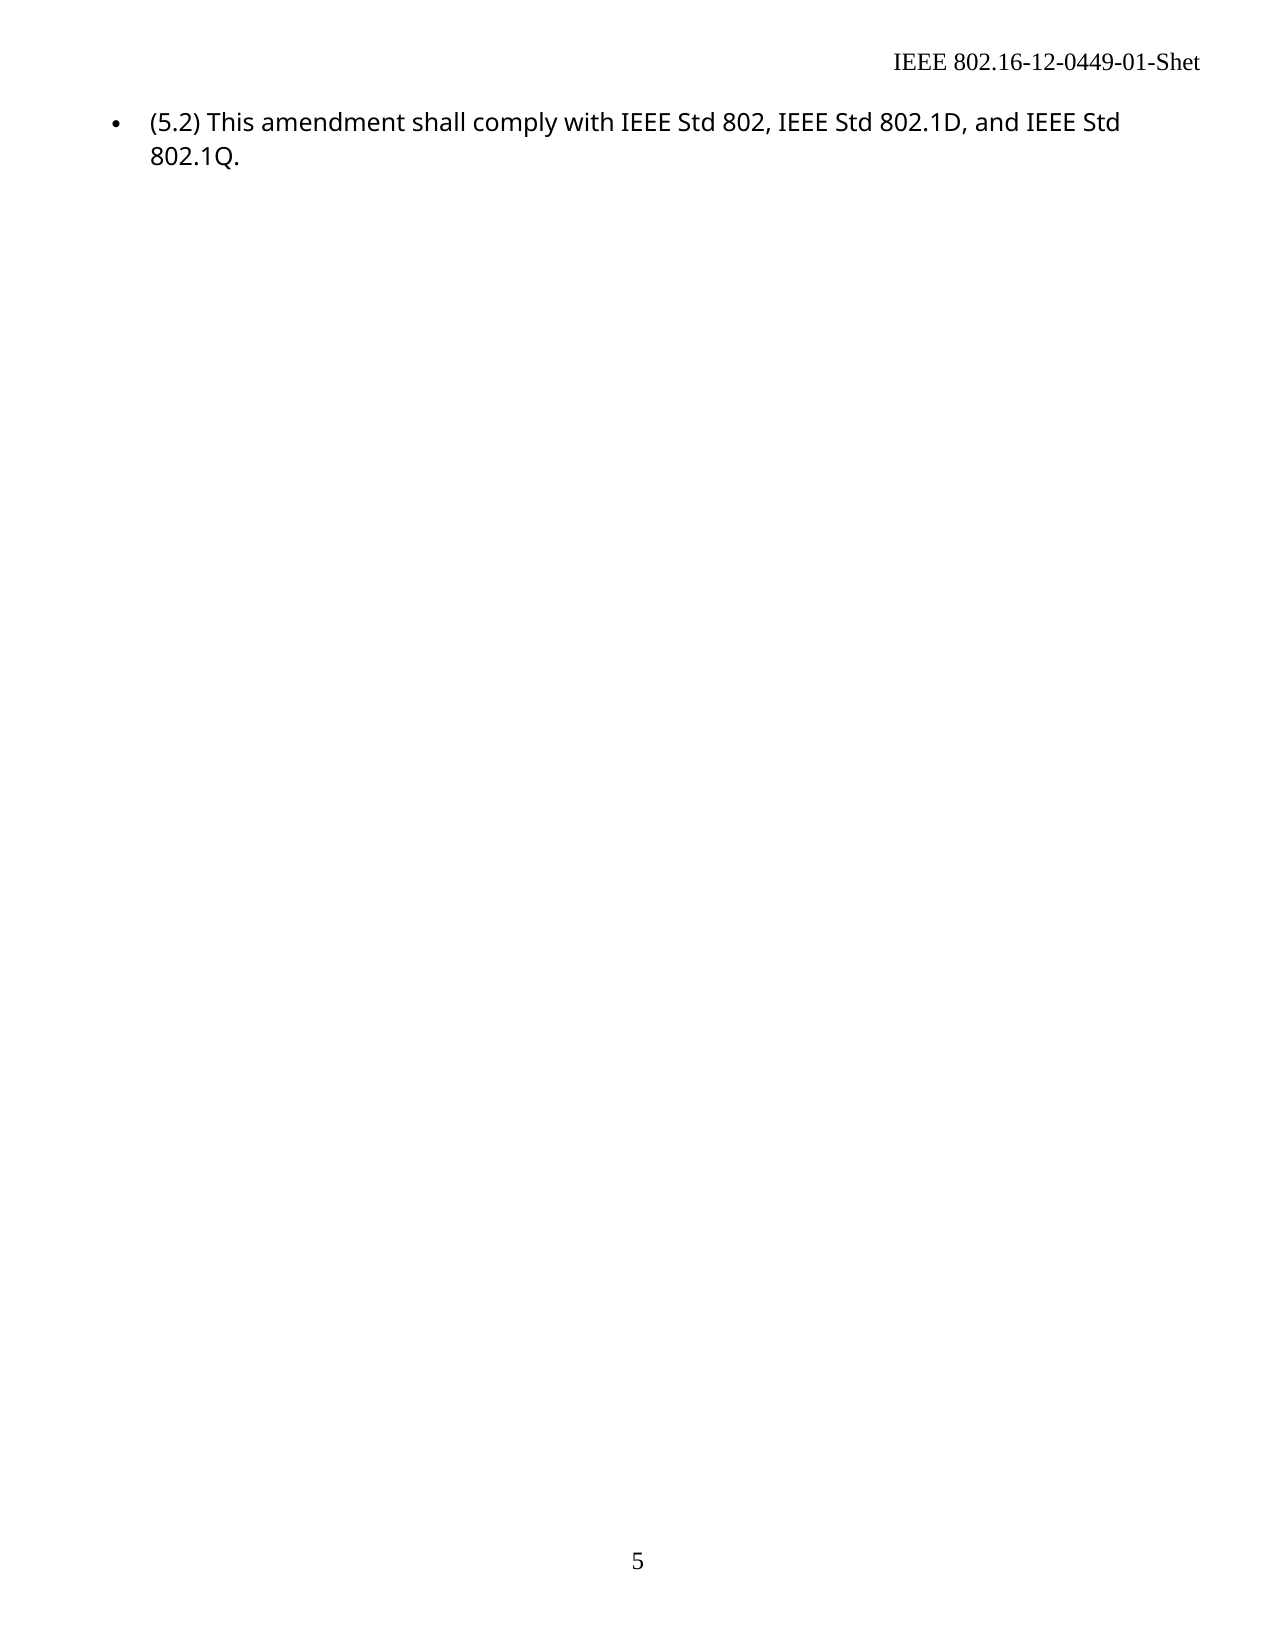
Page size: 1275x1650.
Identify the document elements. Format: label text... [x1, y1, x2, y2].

list (5.2) This amendment shall comply with IEEE Std 802, IEEE Std 802.1D, and IEEE Std 802.1Q. [112, 104, 1187, 172]
